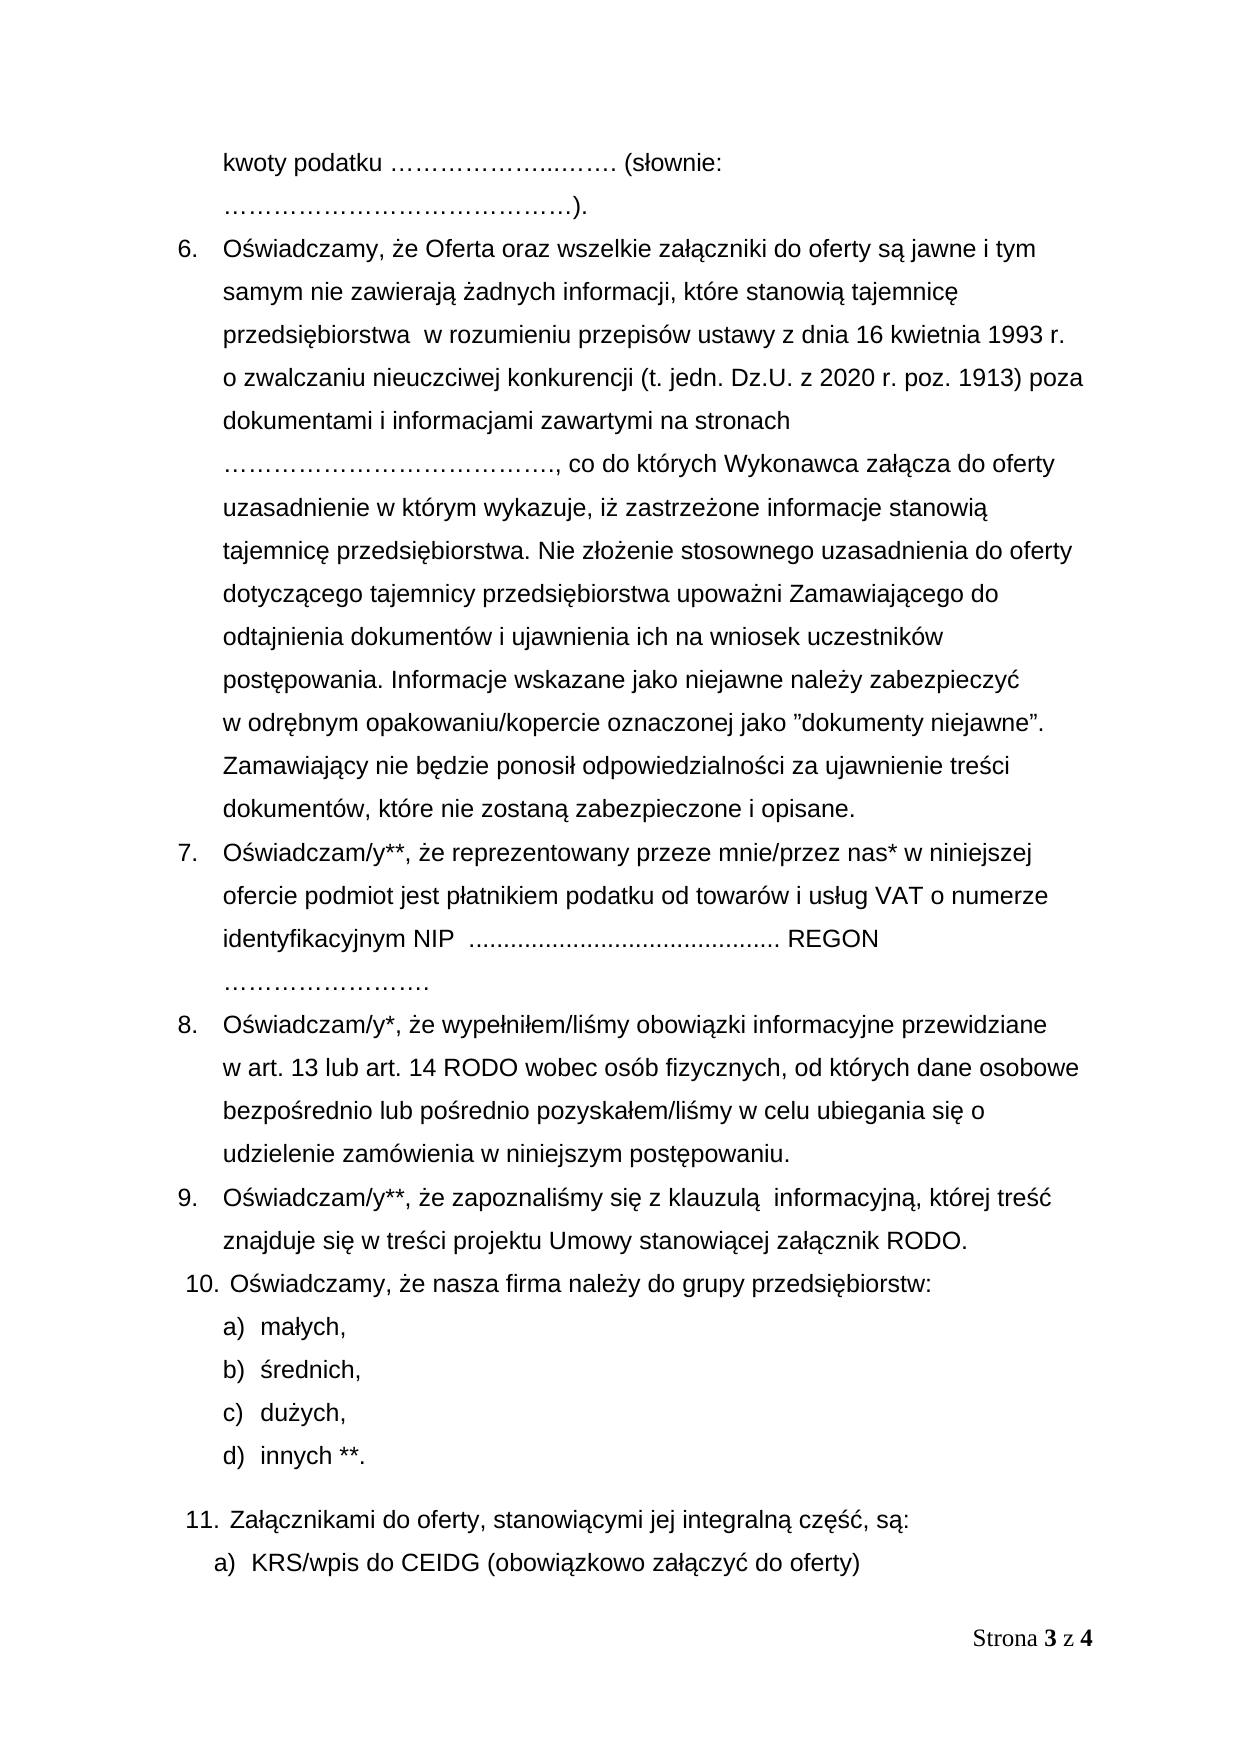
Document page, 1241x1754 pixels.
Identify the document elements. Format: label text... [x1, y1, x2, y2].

list średnich, [223, 1355, 1093, 1384]
list dużych, [223, 1398, 1093, 1427]
list Oświadczam/y**, że zapoznaliśmy się z klauzulą informacyjną, której treść znajduje się w treści projektu Umowy stanowiącej załącznik RODO. [177, 1183, 1093, 1254]
list KRS/wpis do CEIDG (obowiązkowo załączyć do oferty) [213, 1548, 1093, 1577]
list małych, [223, 1312, 1093, 1341]
list Oświadczamy, że nasza firma należy do grupy przedsiębiorstw: [185, 1269, 1093, 1298]
list Oświadczam/y**, że reprezentowany przeze mnie/przez nas* w niniejszej ofercie podmiot jest płatnikiem podatku od towarów i usług VAT o numerze identyfikacyjnym NIP ............................................. REGON ……………………. [177, 838, 1093, 996]
list Oświadczam/y*, że wypełniłem/liśmy obowiązki informacyjne przewidziane w art. 13 lub art. 14 RODO wobec osób fizycznych, od których dane osobowe bezpośrednio lub pośrednio pozyskałem/liśmy w celu ubiegania się o udzielenie zamówienia w niniejszym postępowaniu. [177, 1010, 1093, 1168]
list Załącznikami do oferty, stanowiącymi jej integralną część, są: [185, 1505, 1093, 1534]
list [177, 148, 1093, 219]
list innych **. [223, 1441, 1093, 1470]
list Oświadczamy, że Oferta oraz wszelkie załączniki do oferty są jawne i tym samym nie zawierają żadnych informacji, które stanowią tajemnicę przedsiębiorstwa w rozumieniu przepisów ustawy z dnia 16 kwietnia 1993 r. o zwalczaniu nieuczciwej konkurencji (t. jedn. Dz.U. z 2020 r. poz. 1913) poza dokumentami i informacjami zawartymi na stronach …………………………………., co do których Wykonawca załącza do oferty uzasadnienie w którym wykazuje, iż zastrzeżone informacje stanowią tajemnicę przedsiębiorstwa. Nie złożenie stosownego uzasadnienia do oferty dotyczącego tajemnicy przedsiębiorstwa upoważni Zamawiającego do odtajnienia dokumentów i ujawnienia ich na wniosek uczestników postępowania. Informacje wskazane jako niejawne należy zabezpieczyć w odrębnym opakowaniu/kopercie oznaczonej jako ”dokumenty niejawne”. Zamawiający nie będzie ponosił odpowiedzialności za ujawnienie treści dokumentów, które nie zostaną zabezpieczone i opisane. [177, 234, 1093, 823]
